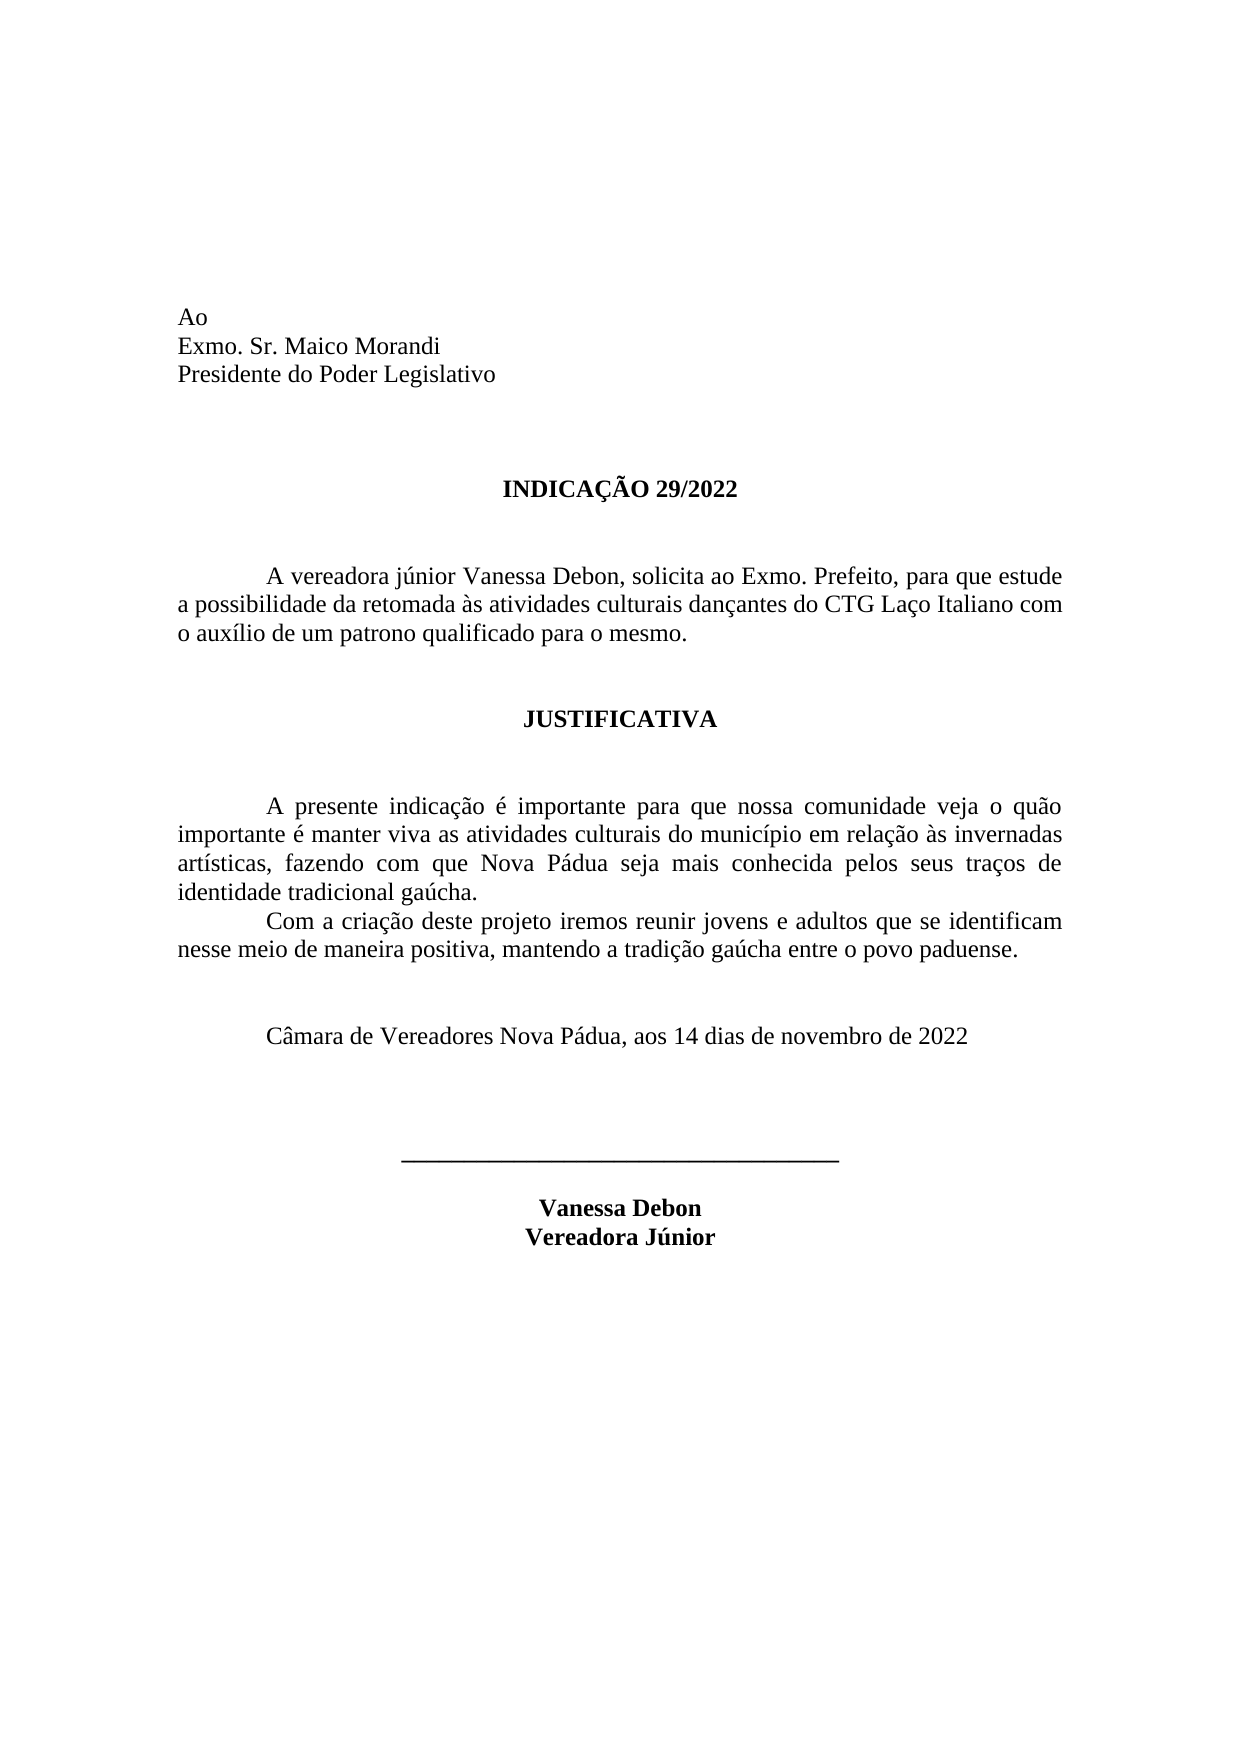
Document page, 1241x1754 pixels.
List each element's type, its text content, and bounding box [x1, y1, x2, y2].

text ___________________________________ [177, 1136, 1063, 1164]
text Com a criação deste projeto iremos reunir jovens e adultos que se identificam nesse meio de maneira positiva, mantendo a tradição gaúcha entre o povo paduense. [177, 906, 1063, 963]
text Vanessa Debon [177, 1193, 1063, 1222]
text JUSTIFICATIVA [177, 704, 1063, 733]
text A presente indicação é importante para que nossa comunidade veja o quão importante é manter viva as atividades culturais do município em relação às invernadas artísticas, fazendo com que Nova Pádua seja mais conhecida pelos seus traços de identidade tradicional gaúcha. [177, 791, 1063, 906]
text Exmo. Sr. Maico Morandi [177, 331, 1063, 359]
text A vereadora júnior Vanessa Debon, solicita ao Exmo. Prefeito, para que estude a possibilidade da retomada às atividades culturais dançantes do CTG Laço Italiano com o auxílio de um patrono qualificado para o mesmo. [177, 561, 1063, 647]
text Ao [177, 302, 1063, 331]
text INDICAÇÃO 29/2022 [177, 474, 1063, 503]
text Presidente do Poder Legislativo [177, 359, 1063, 388]
text Vereadora Júnior [177, 1222, 1063, 1251]
text Câmara de Vereadores Nova Pádua, aos 14 dias de novembro de 2022 [177, 1021, 1063, 1049]
